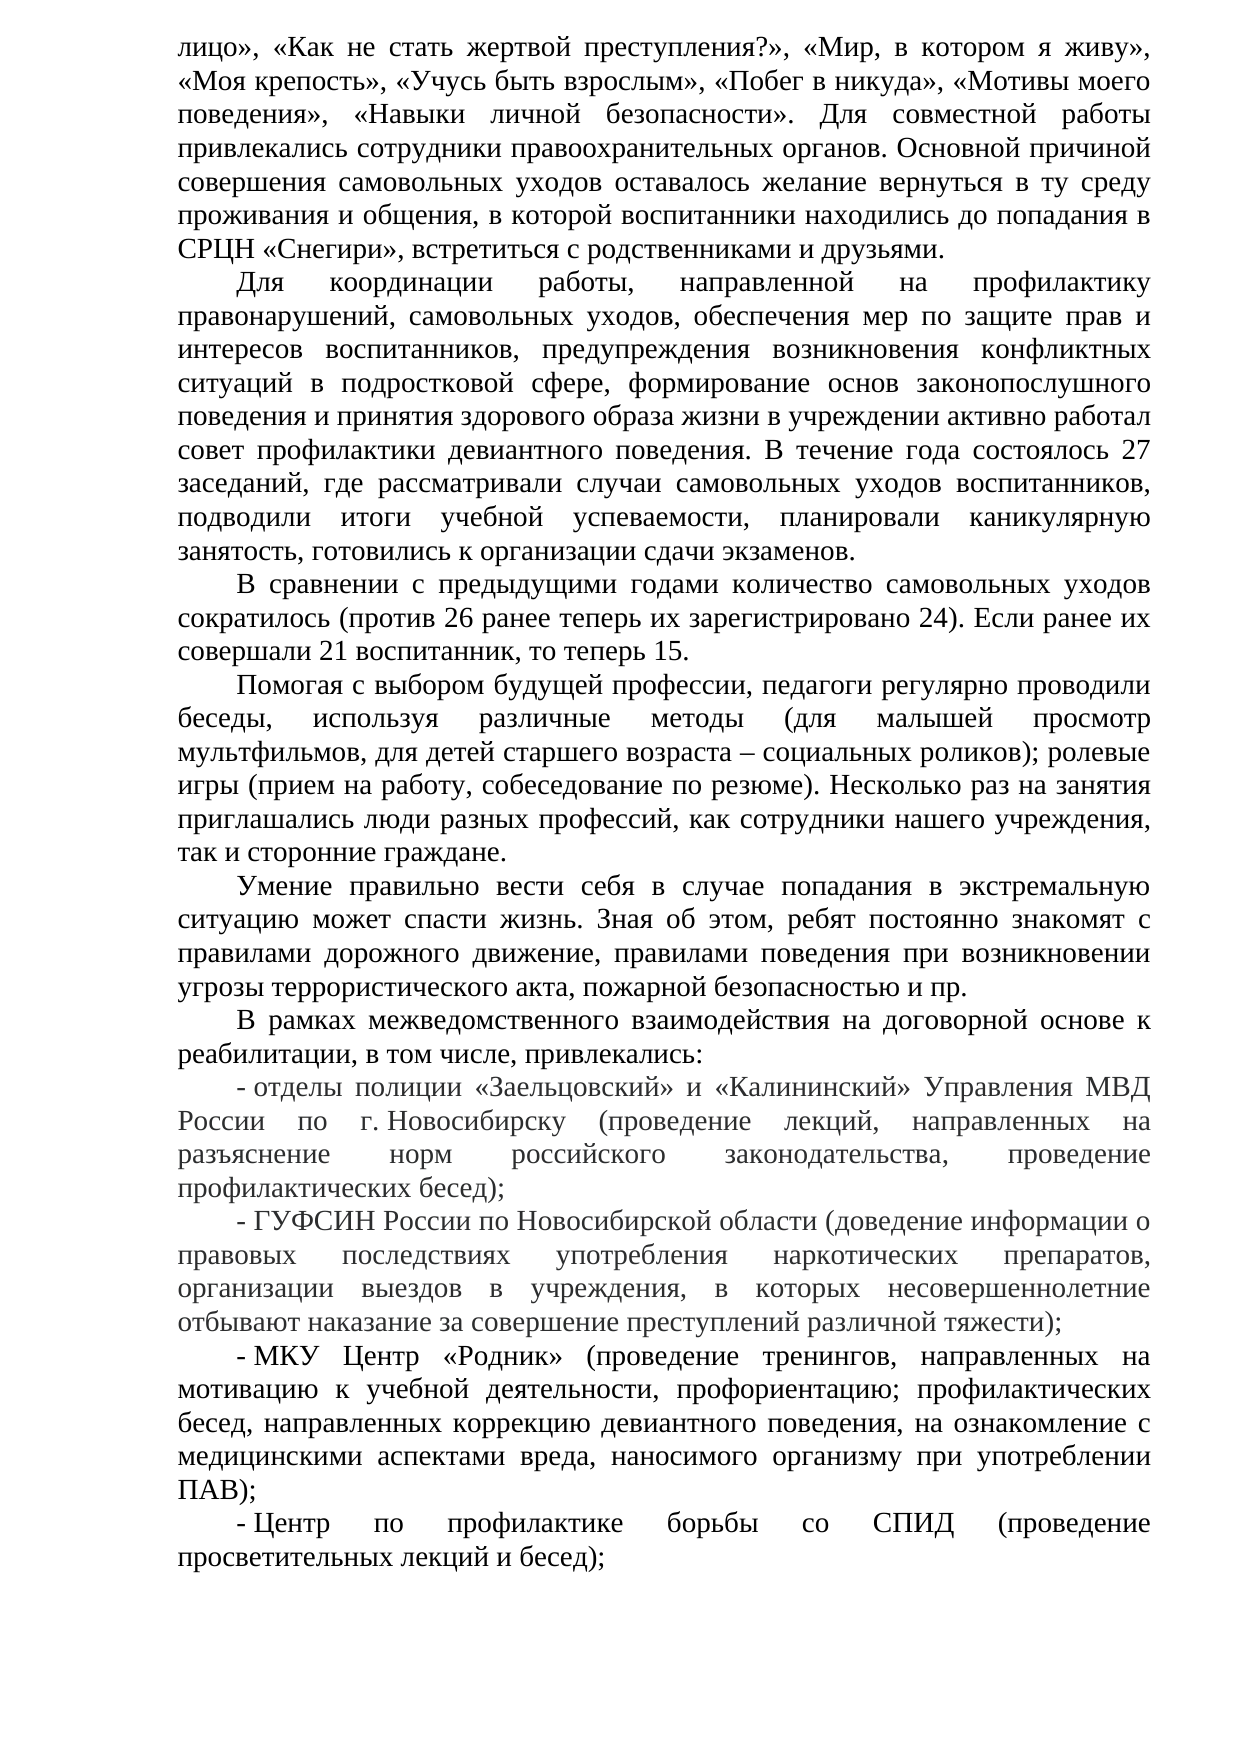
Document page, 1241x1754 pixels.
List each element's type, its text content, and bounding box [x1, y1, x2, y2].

text Для координации работы, направленной на профилактику правонарушений, самовольных уходов, обеспечения мер по защите прав и интересов воспитанников, предупреждения возникновения конфликтных ситуаций в подростковой сфере, формирование основ законопослушного поведения и принятия здорового образа жизни в учреждении активно работал совет профилактики девиантного поведения. В течение года состоялось 27 заседаний, где рассматривали случаи самовольных уходов воспитанников, подводили итоги учебной успеваемости, планировали каникулярную занятость, готовились к организации сдачи экзаменов. [177, 264, 1152, 566]
text - отделы полиции «Заельцовский» и «Калининский» Управления МВД России по г. Новосибирску (проведение лекций, направленных на разъяснение норм российского законодательства, проведение профилактических бесед); [177, 1069, 1152, 1203]
text - ГУФСИН России по Новосибирской области (доведение информации о правовых последствиях употребления наркотических препаратов, организации выездов в учреждения, в которых несовершеннолетние отбывают наказание за совершение преступлений различной тяжести); [177, 1203, 1152, 1338]
text - МКУ Центр «Родник» (проведение тренингов, направленных на мотивацию к учебной деятельности, профориентацию; профилактических бесед, направленных коррекцию девиантного поведения, на ознакомление с медицинскими аспектами вреда, наносимого организму при употреблении ПАВ); [177, 1338, 1152, 1505]
text В рамках межведомственного взаимодействия на договорной основе к реабилитации, в том числе, привлекались: [177, 1002, 1152, 1069]
text - Центр по профилактике борьбы со СПИД (проведение просветительных лекций и бесед); [177, 1505, 1152, 1572]
text В сравнении с предыдущими годами количество самовольных уходов сократилось (против 26 ранее теперь их зарегистрировано 24). Если ранее их совершали 21 воспитанник, то теперь 15. [177, 566, 1152, 667]
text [177, 29, 1152, 264]
text Умение правильно вести себя в случае попадания в экстремальную ситуацию может спасти жизнь. Зная об этом, ребят постоянно знакомят с правилами дорожного движение, правилами поведения при возникновении угрозы террористического акта, пожарной безопасностью и пр. [177, 868, 1152, 1002]
text Помогая с выбором будущей профессии, педагоги регулярно проводили беседы, используя различные методы (для малышей просмотр мультфильмов, для детей старшего возраста – социальных роликов); ролевые игры (прием на работу, собеседование по резюме). Несколько раз на занятия приглашались люди разных профессий, как сотрудники нашего учреждения, так и сторонние граждане. [177, 667, 1152, 868]
